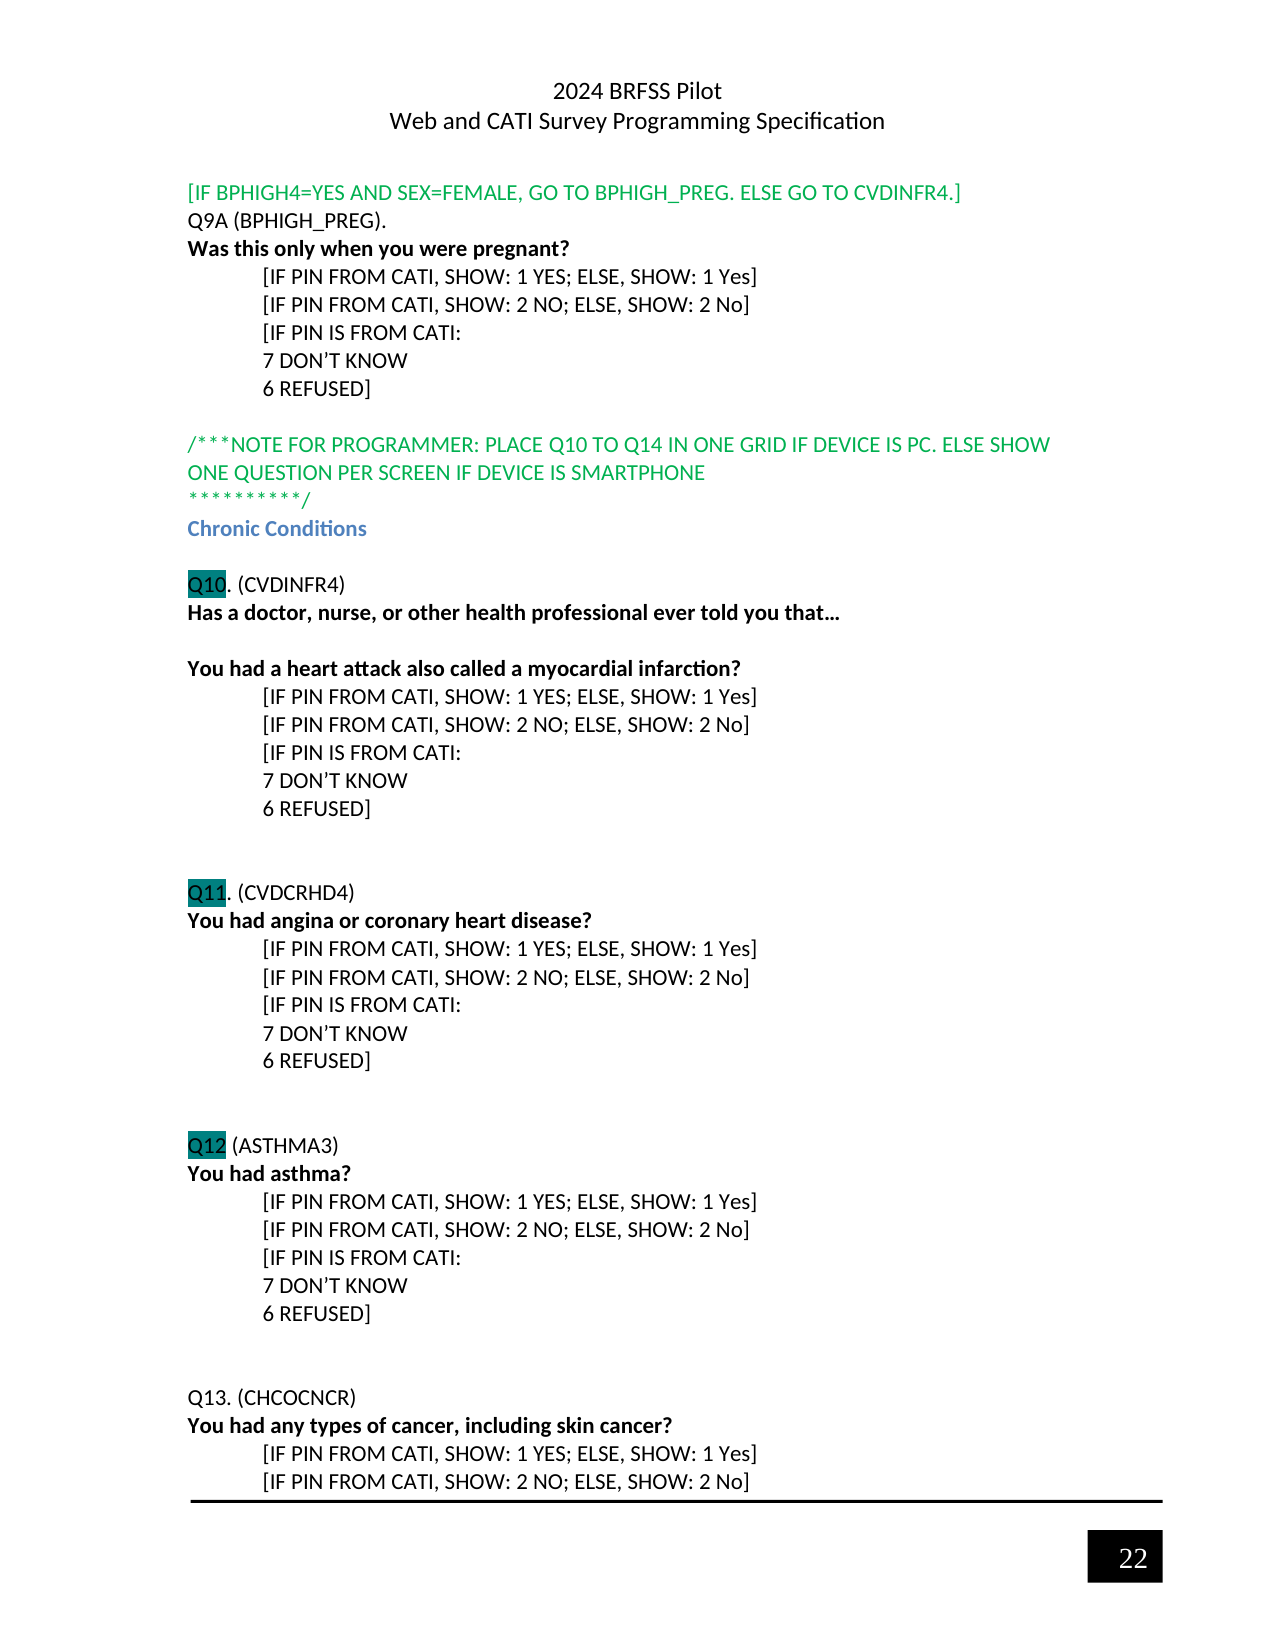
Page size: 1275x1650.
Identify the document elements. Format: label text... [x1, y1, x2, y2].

text [IF PIN IS FROM CATI: [262, 991, 1087, 1019]
text [IF PIN FROM CATI, SHOW: 2 NO; ELSE, SHOW: 2 No] [262, 1467, 1087, 1495]
text You had any types of cancer, including skin cancer? [187, 1411, 1087, 1439]
text [IF PIN FROM CATI, SHOW: 2 NO; ELSE, SHOW: 2 No] [262, 963, 1087, 991]
text [IF PIN FROM CATI, SHOW: 1 YES; ELSE, SHOW: 1 Yes] [262, 1439, 1087, 1467]
text [IF PIN IS FROM CATI: [262, 318, 1087, 346]
text **********/ [187, 486, 1087, 514]
text Q9A (BPHIGH_PREG). [187, 206, 1087, 234]
text Q13. (CHCOCNCR) [187, 1383, 1087, 1411]
text 7 DON’T KNOW [262, 1271, 1087, 1299]
text Was this only when you were pregnant? [187, 234, 1087, 262]
text [IF PIN FROM CATI, SHOW: 1 YES; ELSE, SHOW: 1 Yes] [262, 934, 1087, 963]
text /***NOTE FOR PROGRAMMER: PLACE Q10 TO Q14 IN ONE GRID IF DEVICE IS PC. ELSE SHOW ONE QUESTION PER SCREEN IF DEVICE IS SMARTPHONE [187, 430, 1087, 486]
text 7 DON’T KNOW [262, 346, 1087, 374]
text [IF PIN IS FROM CATI: [262, 1243, 1087, 1271]
text 6 REFUSED] [262, 374, 1087, 402]
text [IF PIN FROM CATI, SHOW: 1 YES; ELSE, SHOW: 1 Yes] [262, 682, 1087, 710]
text Q12 (ASTHMA3) [226, 1131, 1087, 1159]
text [IF PIN FROM CATI, SHOW: 1 YES; ELSE, SHOW: 1 Yes] [262, 262, 1087, 290]
text You had a heart attack also called a myocardial infarction? [187, 654, 1087, 682]
text [IF PIN IS FROM CATI: [262, 738, 1087, 766]
text [IF PIN FROM CATI, SHOW: 2 NO; ELSE, SHOW: 2 No] [262, 290, 1087, 318]
text You had asthma? [187, 1159, 1087, 1187]
text [IF PIN FROM CATI, SHOW: 1 YES; ELSE, SHOW: 1 Yes] [262, 1187, 1087, 1215]
text [IF PIN FROM CATI, SHOW: 2 NO; ELSE, SHOW: 2 No] [262, 710, 1087, 738]
text Has a doctor, nurse, or other health professional ever told you that… [187, 598, 1087, 626]
text 7 DON’T KNOW [262, 1019, 1087, 1047]
text You had angina or coronary heart disease? [187, 907, 1087, 934]
text Chronic Conditions [187, 514, 1087, 542]
text [IF BPHIGH4=YES AND SEX=FEMALE, GO TO BPHIGH_PREG. ELSE GO TO CVDINFR4.] [187, 178, 1087, 206]
text 6 REFUSED] [262, 1047, 1087, 1075]
text 6 REFUSED] [262, 794, 1087, 822]
text 7 DON’T KNOW [262, 766, 1087, 794]
text 6 REFUSED] [262, 1299, 1087, 1327]
text Q11. (CVDCRHD4) [187, 878, 1087, 907]
text [IF PIN FROM CATI, SHOW: 2 NO; ELSE, SHOW: 2 No] [262, 1215, 1087, 1243]
text Q10. (CVDINFR4) [226, 570, 1087, 598]
